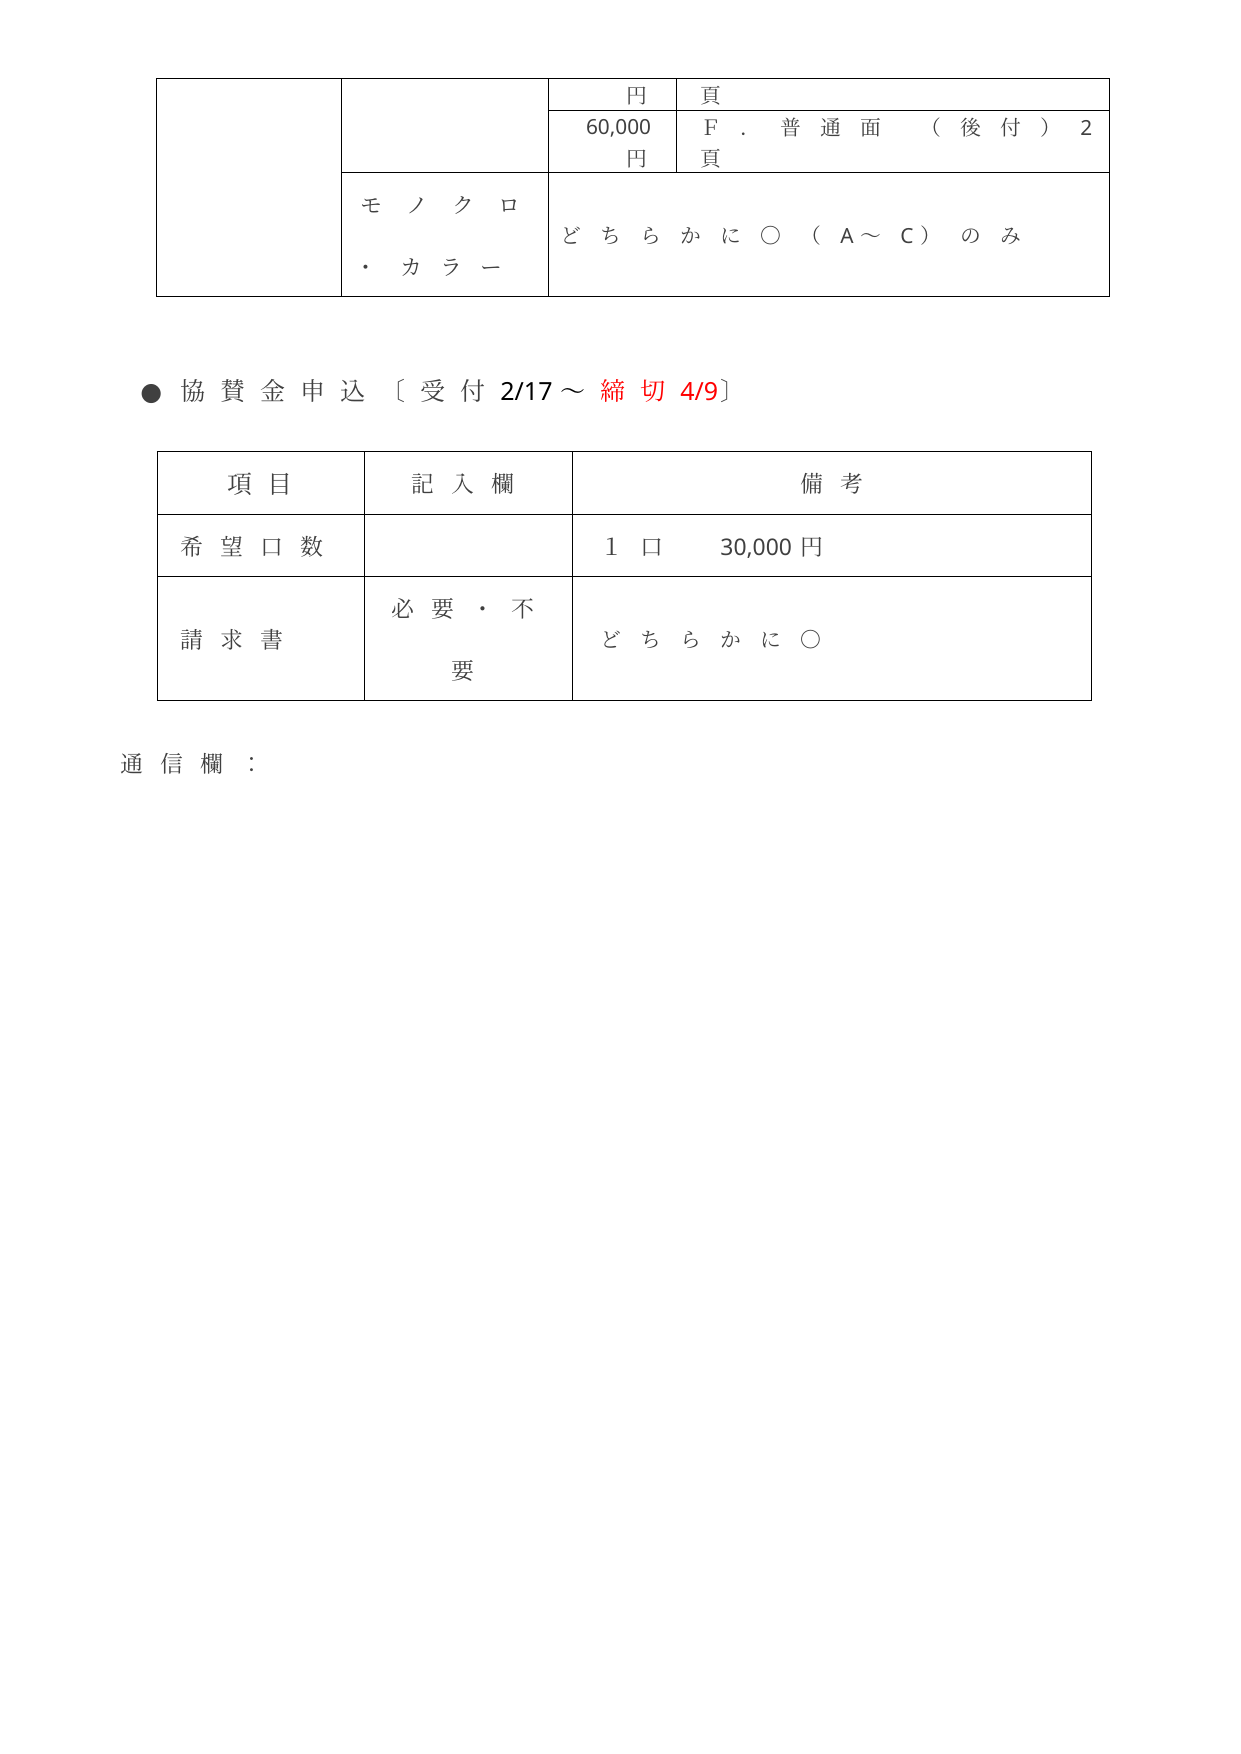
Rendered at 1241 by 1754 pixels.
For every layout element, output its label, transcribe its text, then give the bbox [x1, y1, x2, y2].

table_header 備考 [573, 452, 1091, 513]
table_cell [365, 515, 572, 576]
table_cell 希望口数 [158, 515, 364, 576]
table_cell Ｅ．普通面 （後付）1頁 [677, 79, 1109, 110]
table_header 記入欄 [365, 452, 572, 513]
table_cell Ｆ．普通面 （後付）2頁 [677, 111, 1109, 172]
table_cell 必要・不要 [365, 577, 572, 700]
table_header 項目 [158, 452, 364, 513]
table_cell 40,000円 [549, 79, 676, 110]
table_cell 請求書 [158, 577, 364, 700]
table_cell 60,000円 [549, 111, 676, 172]
table_cell どちらかに〇（A～C）のみ [549, 173, 1109, 296]
text ●協賛金申込〔受付2/17～締切4/9〕 [120, 359, 1120, 420]
table_cell モノクロ ･ カラー [342, 173, 548, 296]
table_cell どちらかに〇 [573, 577, 1091, 700]
text 通信欄： [120, 732, 1120, 793]
table_cell １口 30,000円 [573, 515, 1091, 576]
